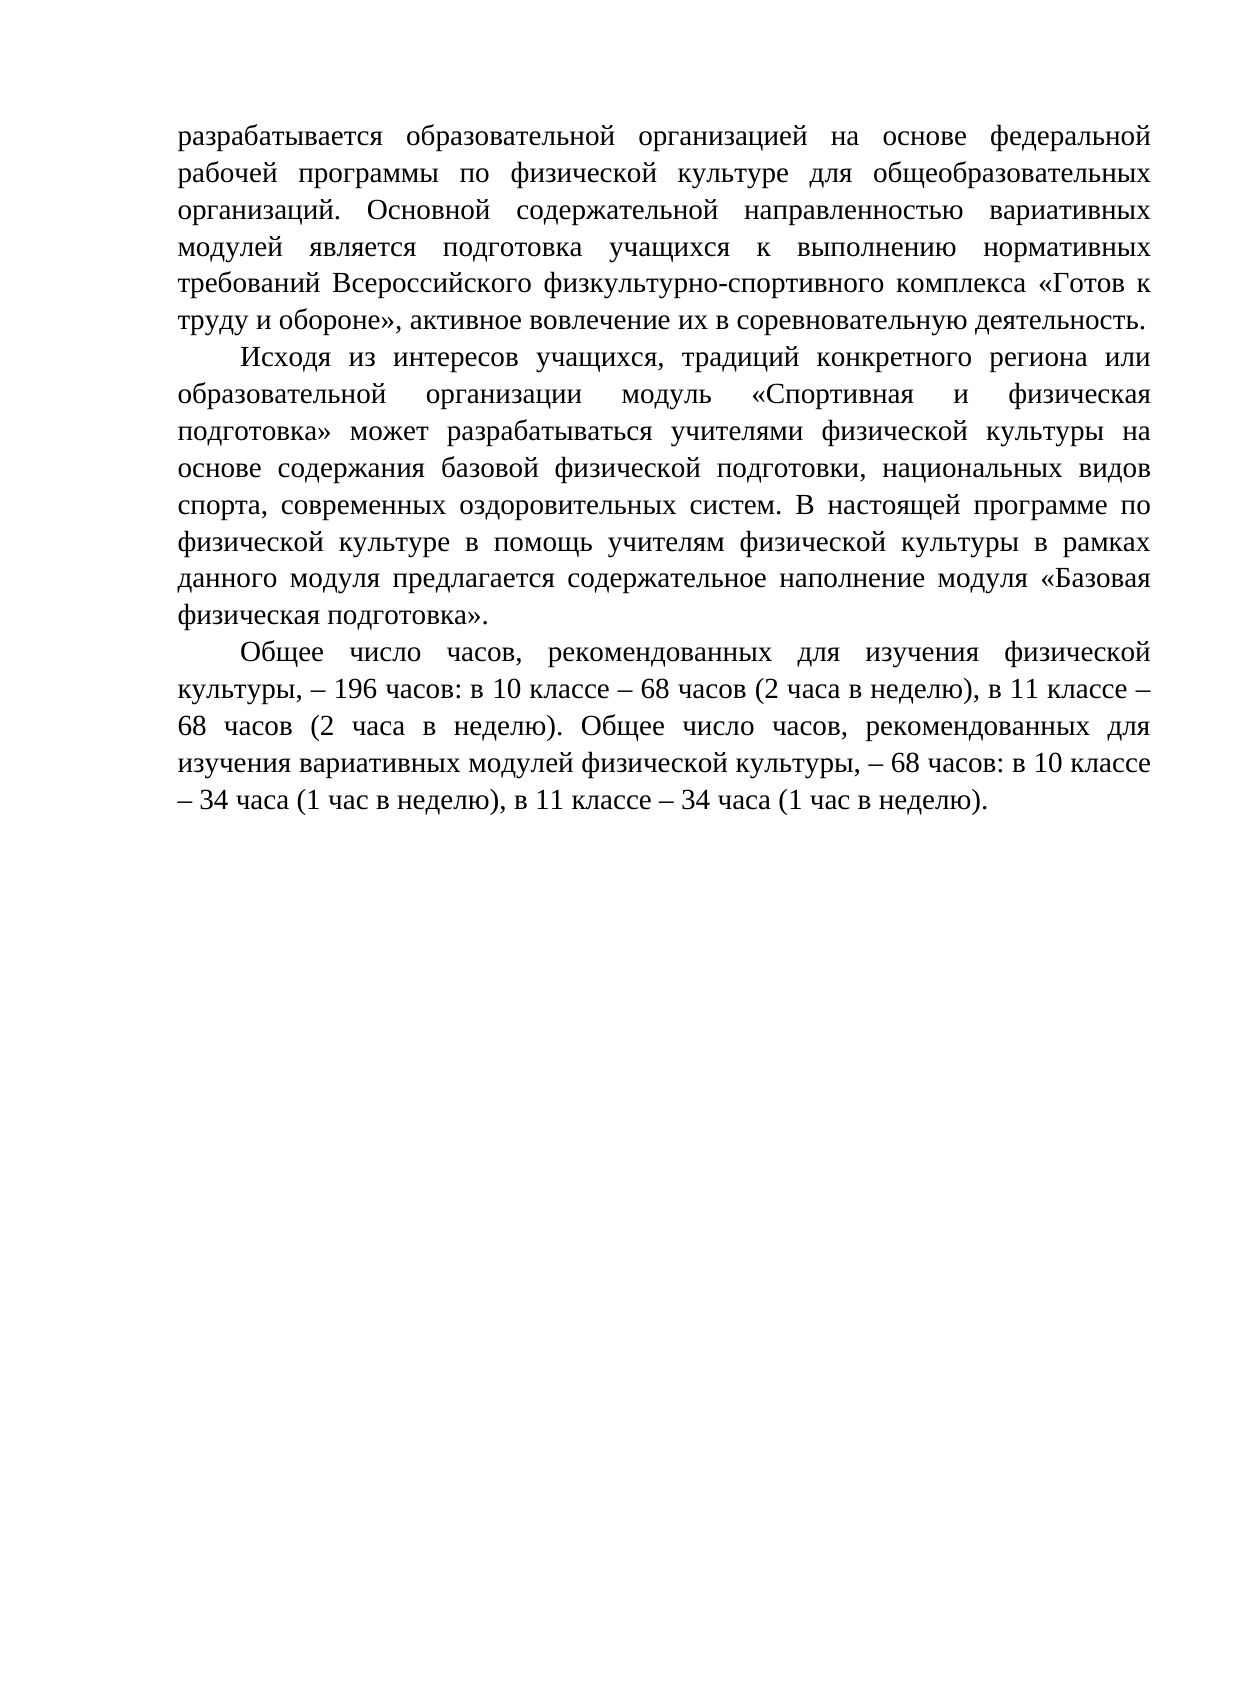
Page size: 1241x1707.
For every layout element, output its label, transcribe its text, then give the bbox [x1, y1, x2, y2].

text ‌Общее число часов, рекомендованных для изучения физической культуры, – 196 часов: в 10 классе – 68 часов (2 часа в неделю), в 11 классе – 68 часов (2 часа в неделю). Общее число часов, рекомендованных для изучения вариативных модулей физической культуры, – 68 часов: в 10 классе – 34 часа (1 час в неделю), в 11 классе – 34 часа (1 час в неделю).‌‌ [177, 634, 1152, 815]
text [177, 118, 1152, 336]
text Исходя из интересов учащихся, традиций конкретного региона или образовательной организации модуль «Спортивная и физическая подготовка» может разрабатываться учителями физической культуры на основе содержания базовой физической подготовки, национальных видов спорта, современных оздоровительных систем. В настоящей программе по физической культуре в помощь учителям физической культуры в рамках данного модуля предлагается содержательное наполнение модуля «Базовая физическая подготовка». [177, 339, 1152, 631]
